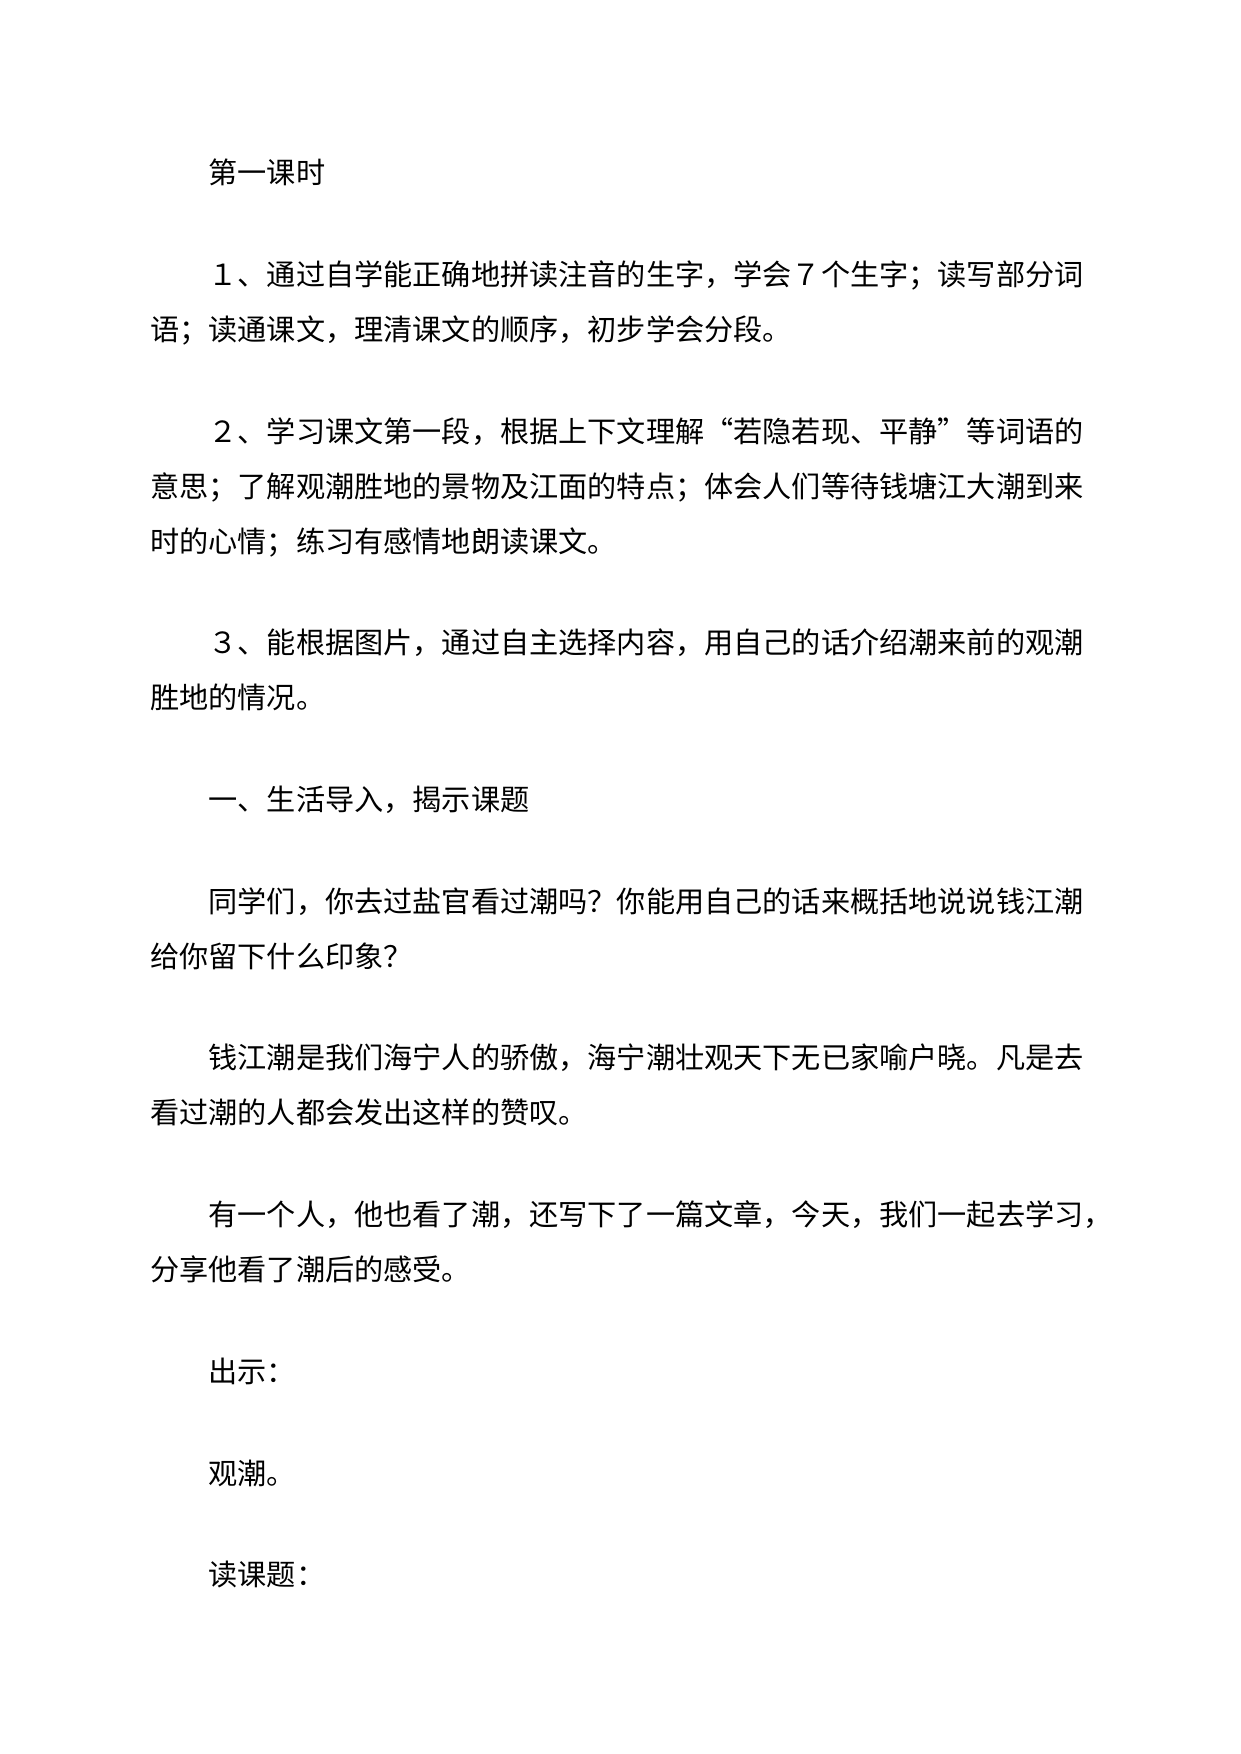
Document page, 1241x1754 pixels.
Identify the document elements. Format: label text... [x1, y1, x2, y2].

text 第一课时 [150, 150, 1090, 192]
text 一、生活导入，揭示课题 [150, 777, 1090, 819]
text 同学们，你去过盐官看过潮吗？你能用自己的话来概括地说说钱江潮给你留下什么印象？ [150, 878, 1090, 976]
text 钱江潮是我们海宁人的骄傲，海宁潮壮观天下无已家喻户晓。凡是去看过潮的人都会发出这样的赞叹。 [150, 1035, 1090, 1132]
text 出示： [150, 1348, 1090, 1391]
text ２、学习课文第一段，根据上下文理解“若隐若现、平静”等词语的意思；了解观潮胜地的景物及江面的特点；体会人们等待钱塘江大潮到来时的心情；练习有感情地朗读课文。 [150, 408, 1090, 561]
text 有一个人，他也看了潮，还写下了一篇文章，今天，我们一起去学习，分享他看了潮后的感受。 [150, 1192, 1090, 1289]
text 观潮。 [150, 1450, 1090, 1492]
text ３、能根据图片，通过自主选择内容，用自己的话介绍潮来前的观潮胜地的情况。 [150, 620, 1090, 717]
text １、通过自学能正确地拼读注音的生字，学会７个生字；读写部分词语；读通课文，理清课文的顺序，初步学会分段。 [150, 252, 1090, 349]
text 读课题： [150, 1552, 1090, 1594]
